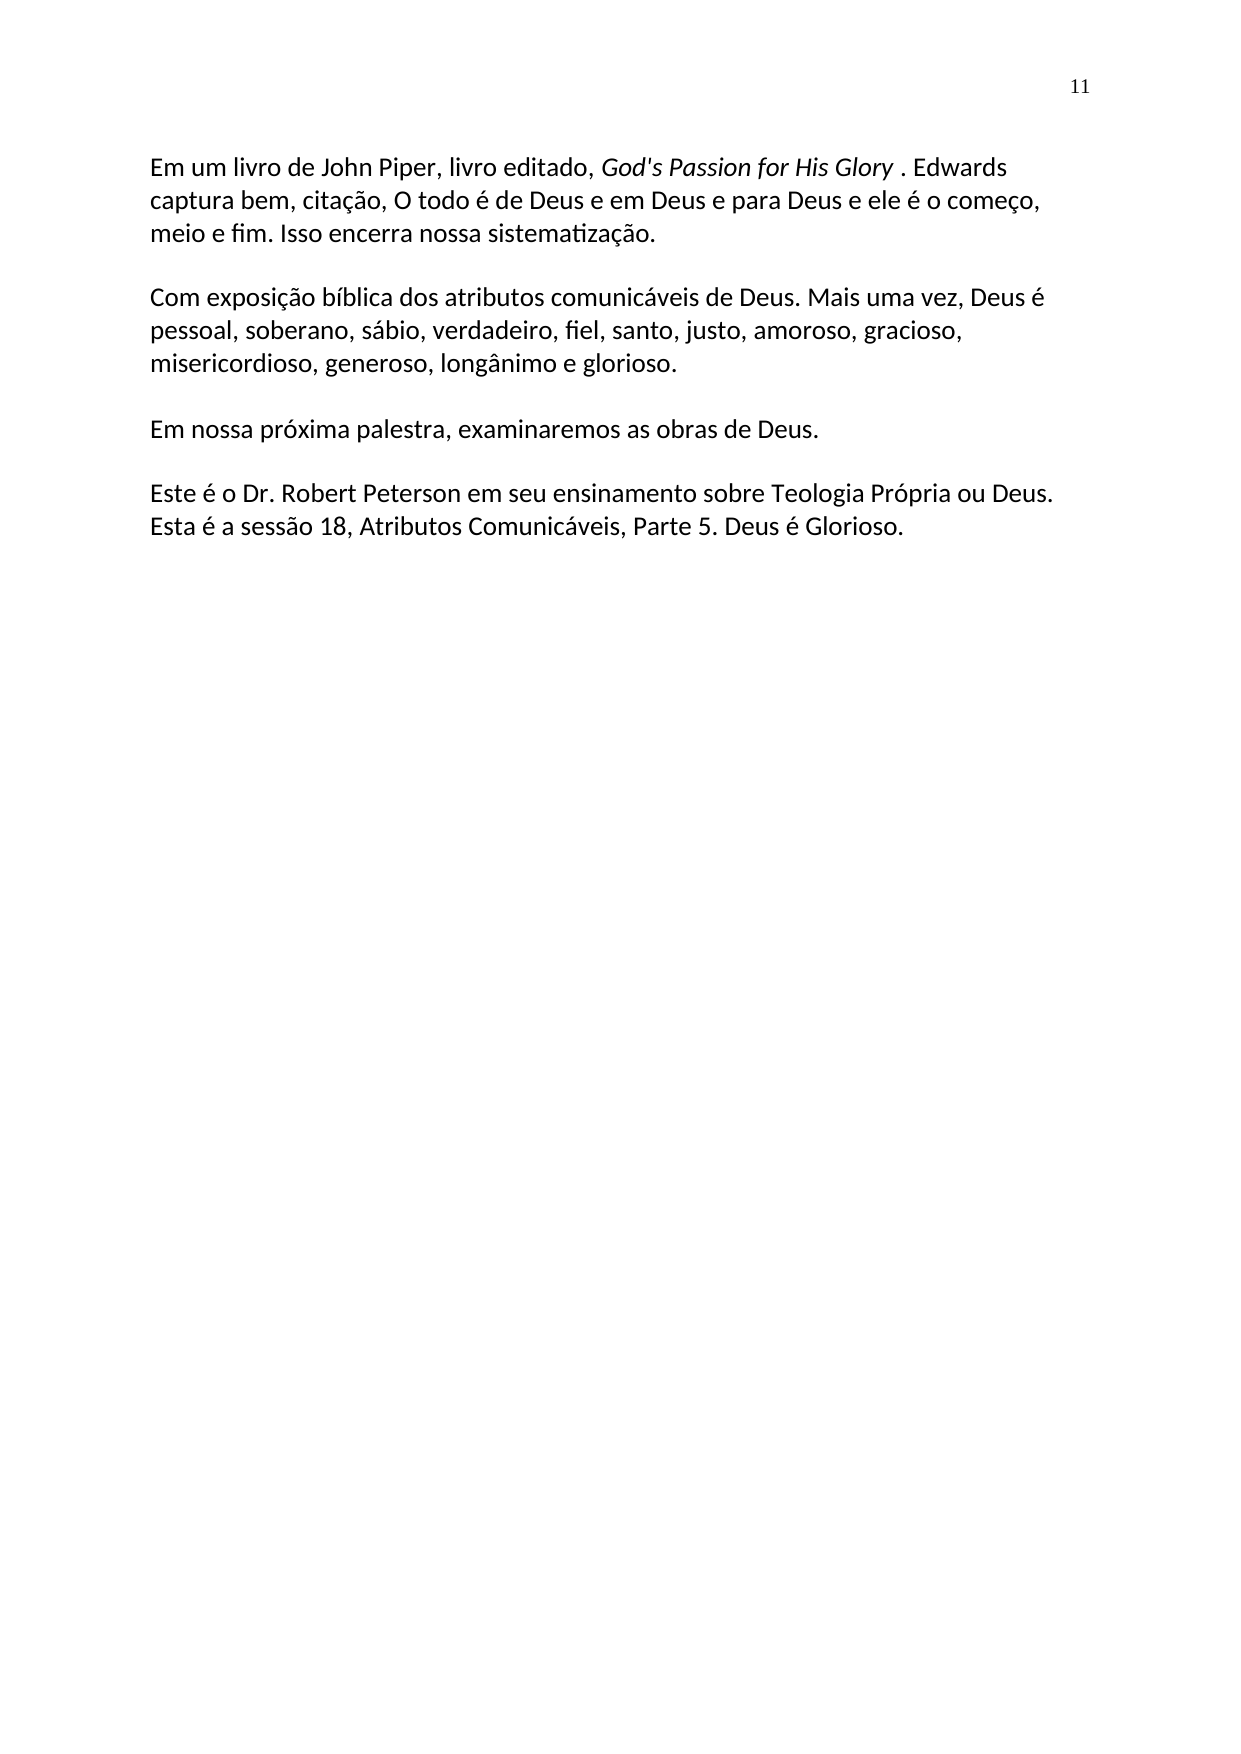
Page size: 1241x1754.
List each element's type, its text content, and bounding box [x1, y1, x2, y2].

text Com exposição bíblica dos atributos comunicáveis de Deus. Mais uma vez, Deus é pessoal, soberano, sábio, verdadeiro, fiel, santo, justo, amoroso, gracioso, misericordioso, generoso, longânimo e glorioso. Em nossa próxima palestra, examinaremos as obras de Deus. [150, 280, 1090, 445]
text Em um livro de John Piper, livro editado, God's Passion for His Glory . Edwards captura bem, citação, O todo é de Deus e em Deus e para Deus e ele é o começo, meio e fim. Isso encerra nossa sistematização. [150, 150, 1090, 249]
text Este é o Dr. Robert Peterson em seu ensinamento sobre Teologia Própria ou Deus. Esta é a sessão 18, Atributos Comunicáveis, Parte 5. Deus é Glorioso. [150, 476, 1090, 542]
